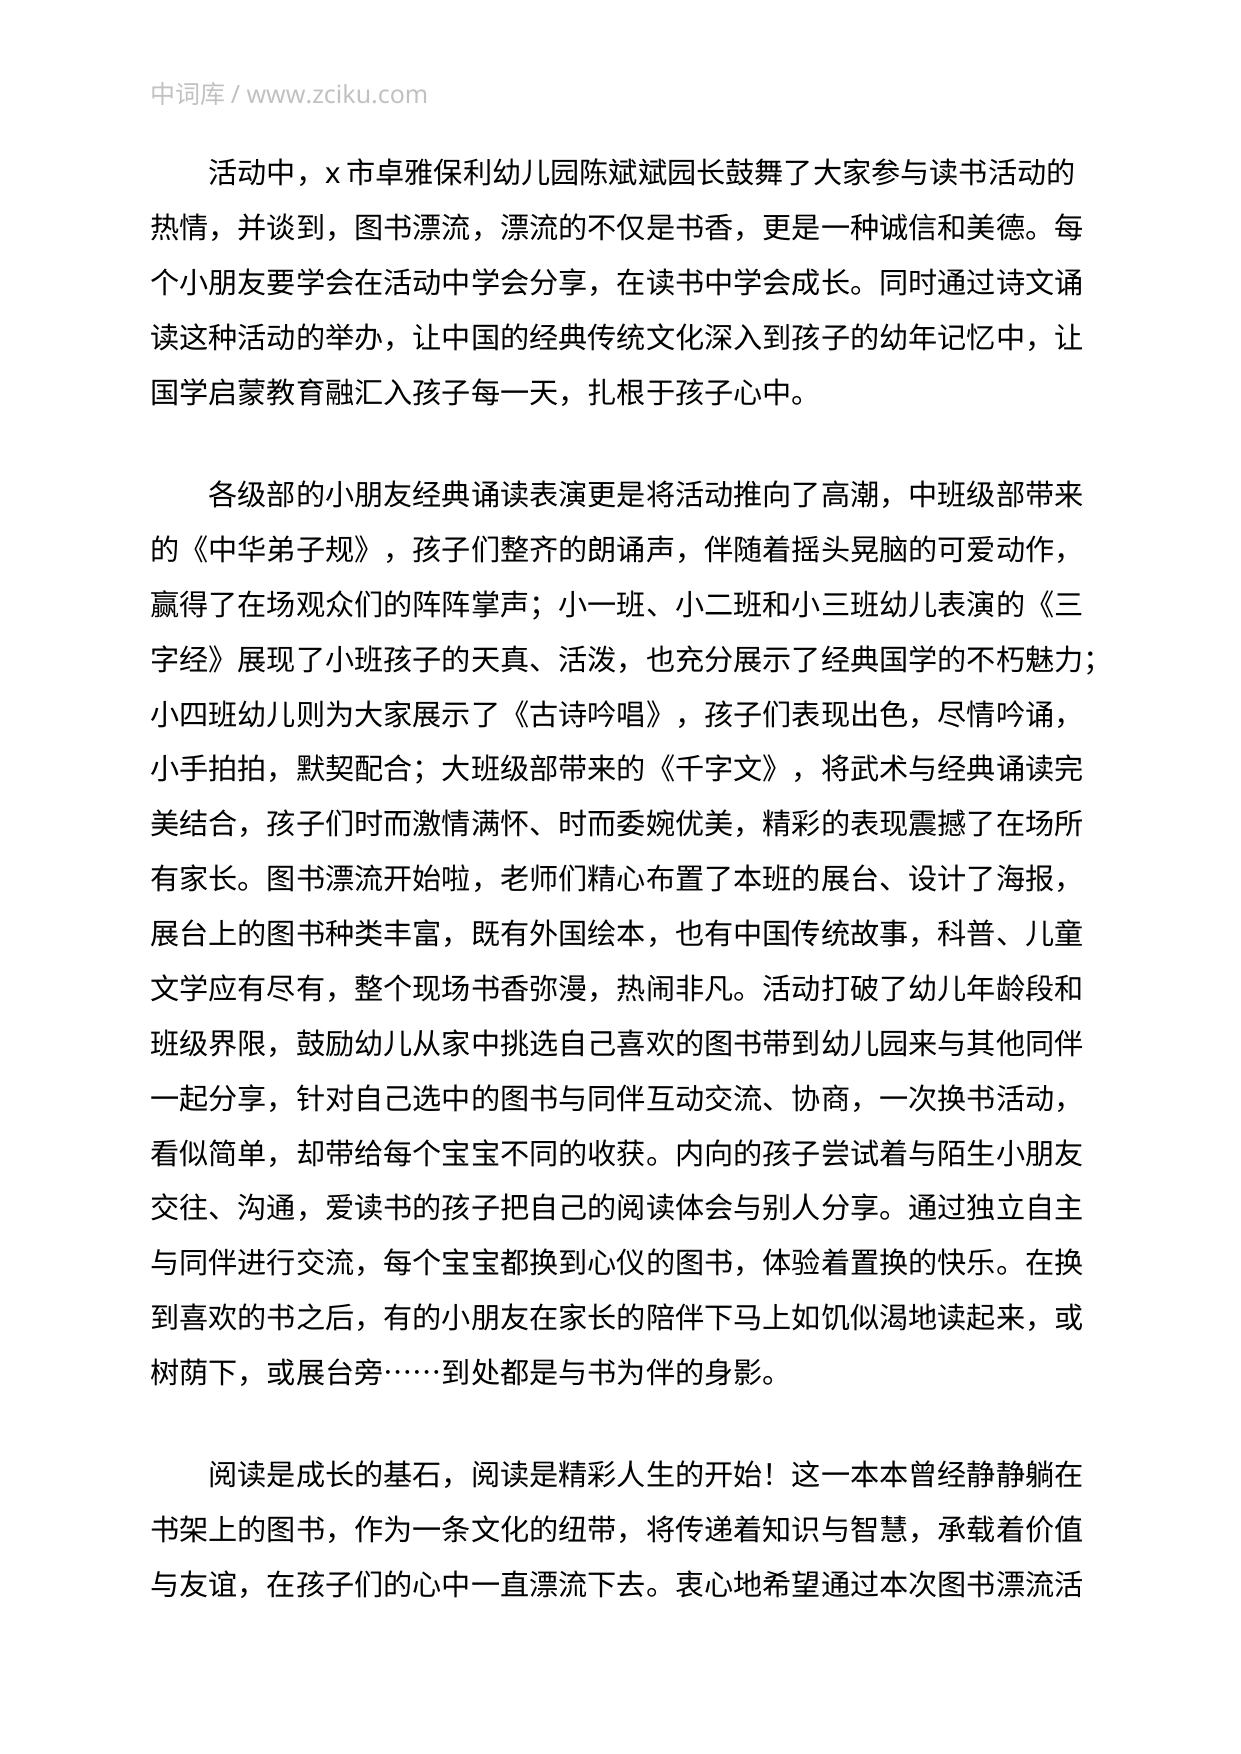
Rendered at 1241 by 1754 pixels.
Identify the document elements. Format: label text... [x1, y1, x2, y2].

text 各级部的小朋友经典诵读表演更是将活动推向了高潮，中班级部带来的《中华弟子规》，孩子们整齐的朗诵声，伴随着摇头晃脑的可爱动作，赢得了在场观众们的阵阵掌声；小一班、小二班和小三班幼儿表演的《三字经》展现了小班孩子的天真、活泼，也充分展示了经典国学的不朽魅力；小四班幼儿则为大家展示了《古诗吟唱》，孩子们表现出色，尽情吟诵，小手拍拍，默契配合；大班级部带来的《千字文》，将武术与经典诵读完美结合，孩子们时而激情满怀、时而委婉优美，精彩的表现震撼了在场所有家长。图书漂流开始啦，老师们精心布置了本班的展台、设计了海报，展台上的图书种类丰富，既有外国绘本，也有中国传统故事，科普、儿童文学应有尽有，整个现场书香弥漫，热闹非凡。活动打破了幼儿年龄段和班级界限，鼓励幼儿从家中挑选自己喜欢的图书带到幼儿园来与其他同伴一起分享，针对自己选中的图书与同伴互动交流、协商，一次换书活动，看似简单，却带给每个宝宝不同的收获。内向的孩子尝试着与陌生小朋友交往、沟通，爱读书的孩子把自己的阅读体会与别人分享。通过独立自主与同伴进行交流，每个宝宝都换到心仪的图书，体验着置换的快乐。在换到喜欢的书之后，有的小朋友在家长的陪伴下马上如饥似渴地读起来，或树荫下，或展台旁……到处都是与书为伴的身影。 [150, 471, 1090, 1392]
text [150, 1452, 1090, 1604]
text 活动中，x市卓雅保利幼儿园陈斌斌园长鼓舞了大家参与读书活动的热情，并谈到，图书漂流，漂流的不仅是书香，更是一种诚信和美德。每个小朋友要学会在活动中学会分享，在读书中学会成长。同时通过诗文诵读这种活动的举办，让中国的经典传统文化深入到孩子的幼年记忆中，让国学启蒙教育融汇入孩子每一天，扎根于孩子心中。 [150, 150, 1090, 412]
